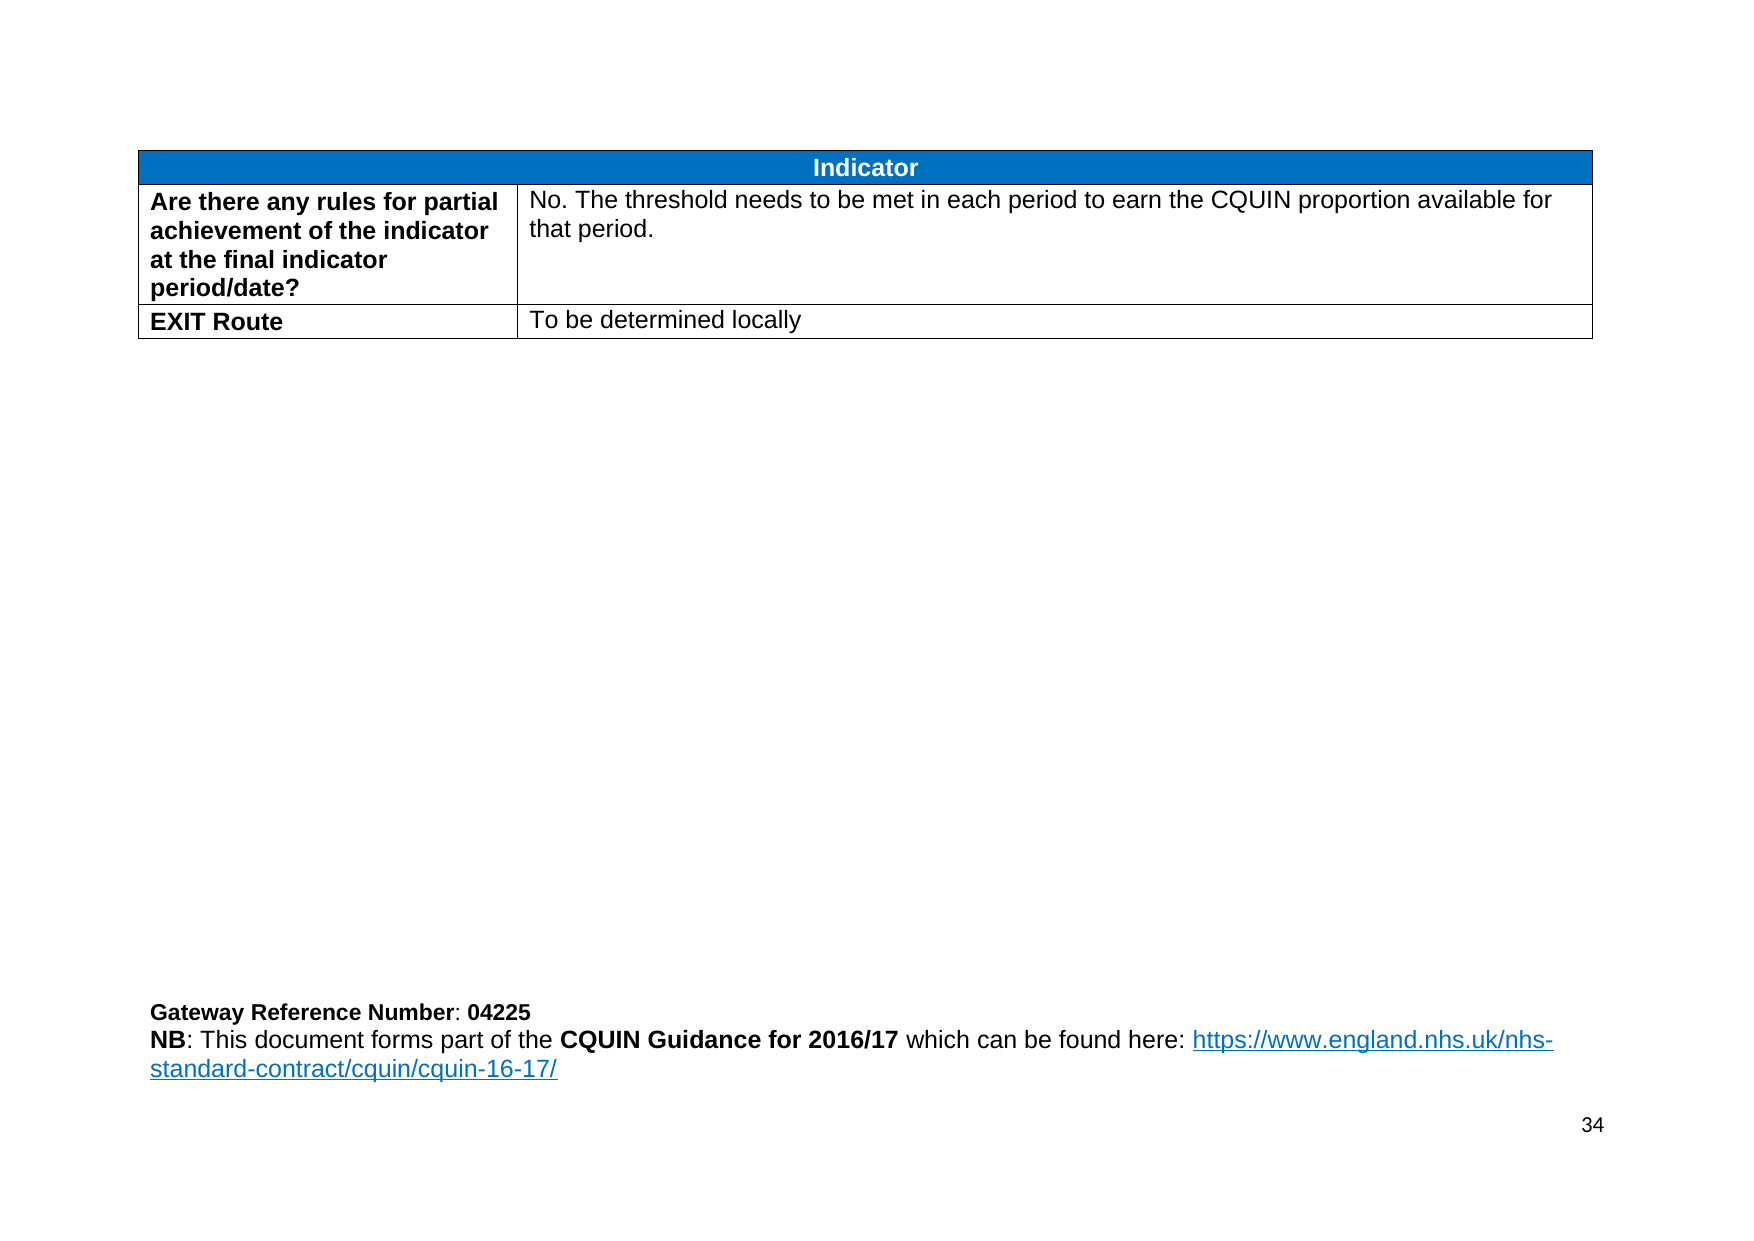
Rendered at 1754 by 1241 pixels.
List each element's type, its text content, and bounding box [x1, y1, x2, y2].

table_cell Are there any rules for partial achievement of the indicator at the final indicator period/date? [139, 185, 517, 304]
table_header Indicator [139, 151, 1592, 184]
table_cell To be determined locally [518, 305, 1592, 338]
table_cell EXIT Route [139, 305, 517, 338]
table_cell No. The threshold needs to be met in each period to earn the CQUIN proportion available for that period. [518, 185, 1592, 304]
